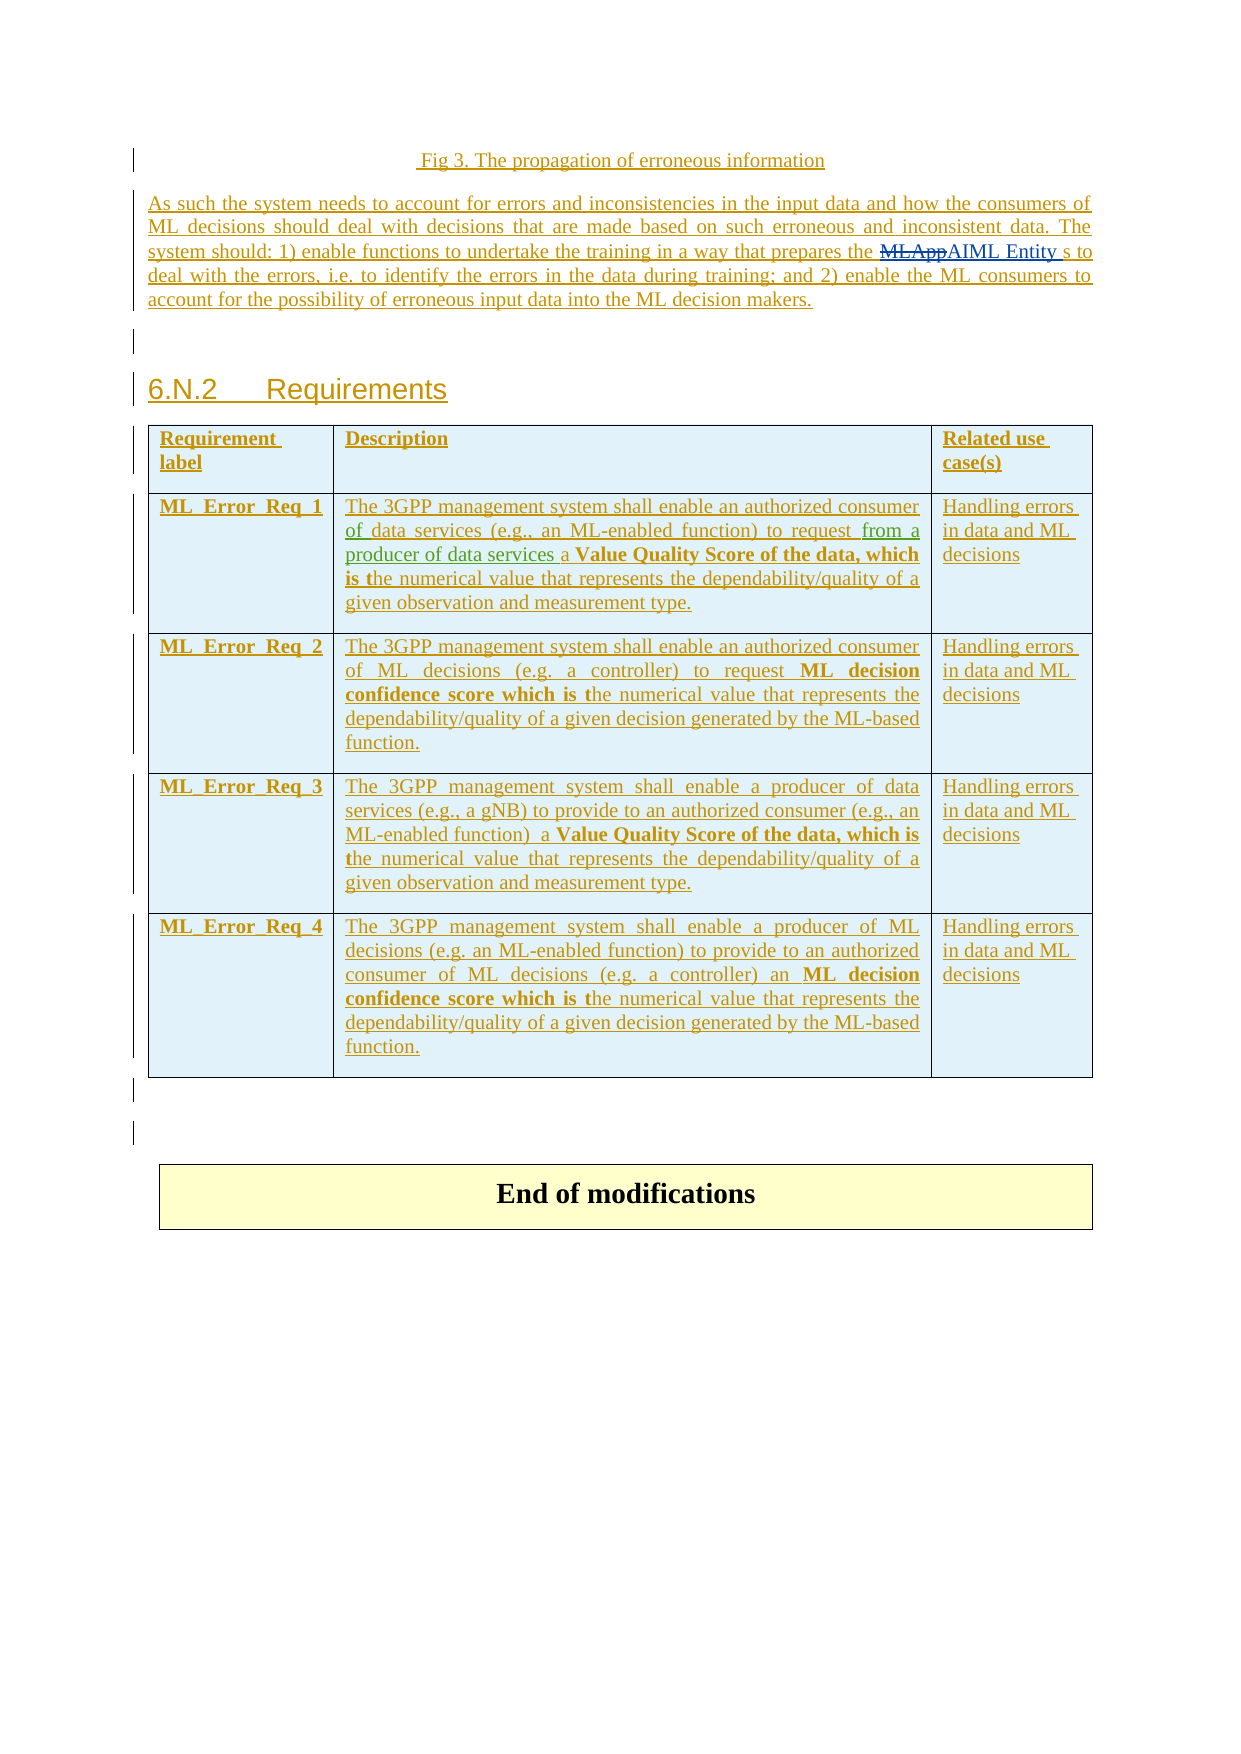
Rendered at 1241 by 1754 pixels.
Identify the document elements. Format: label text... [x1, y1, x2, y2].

table_header End of modifications [160, 1165, 1092, 1228]
